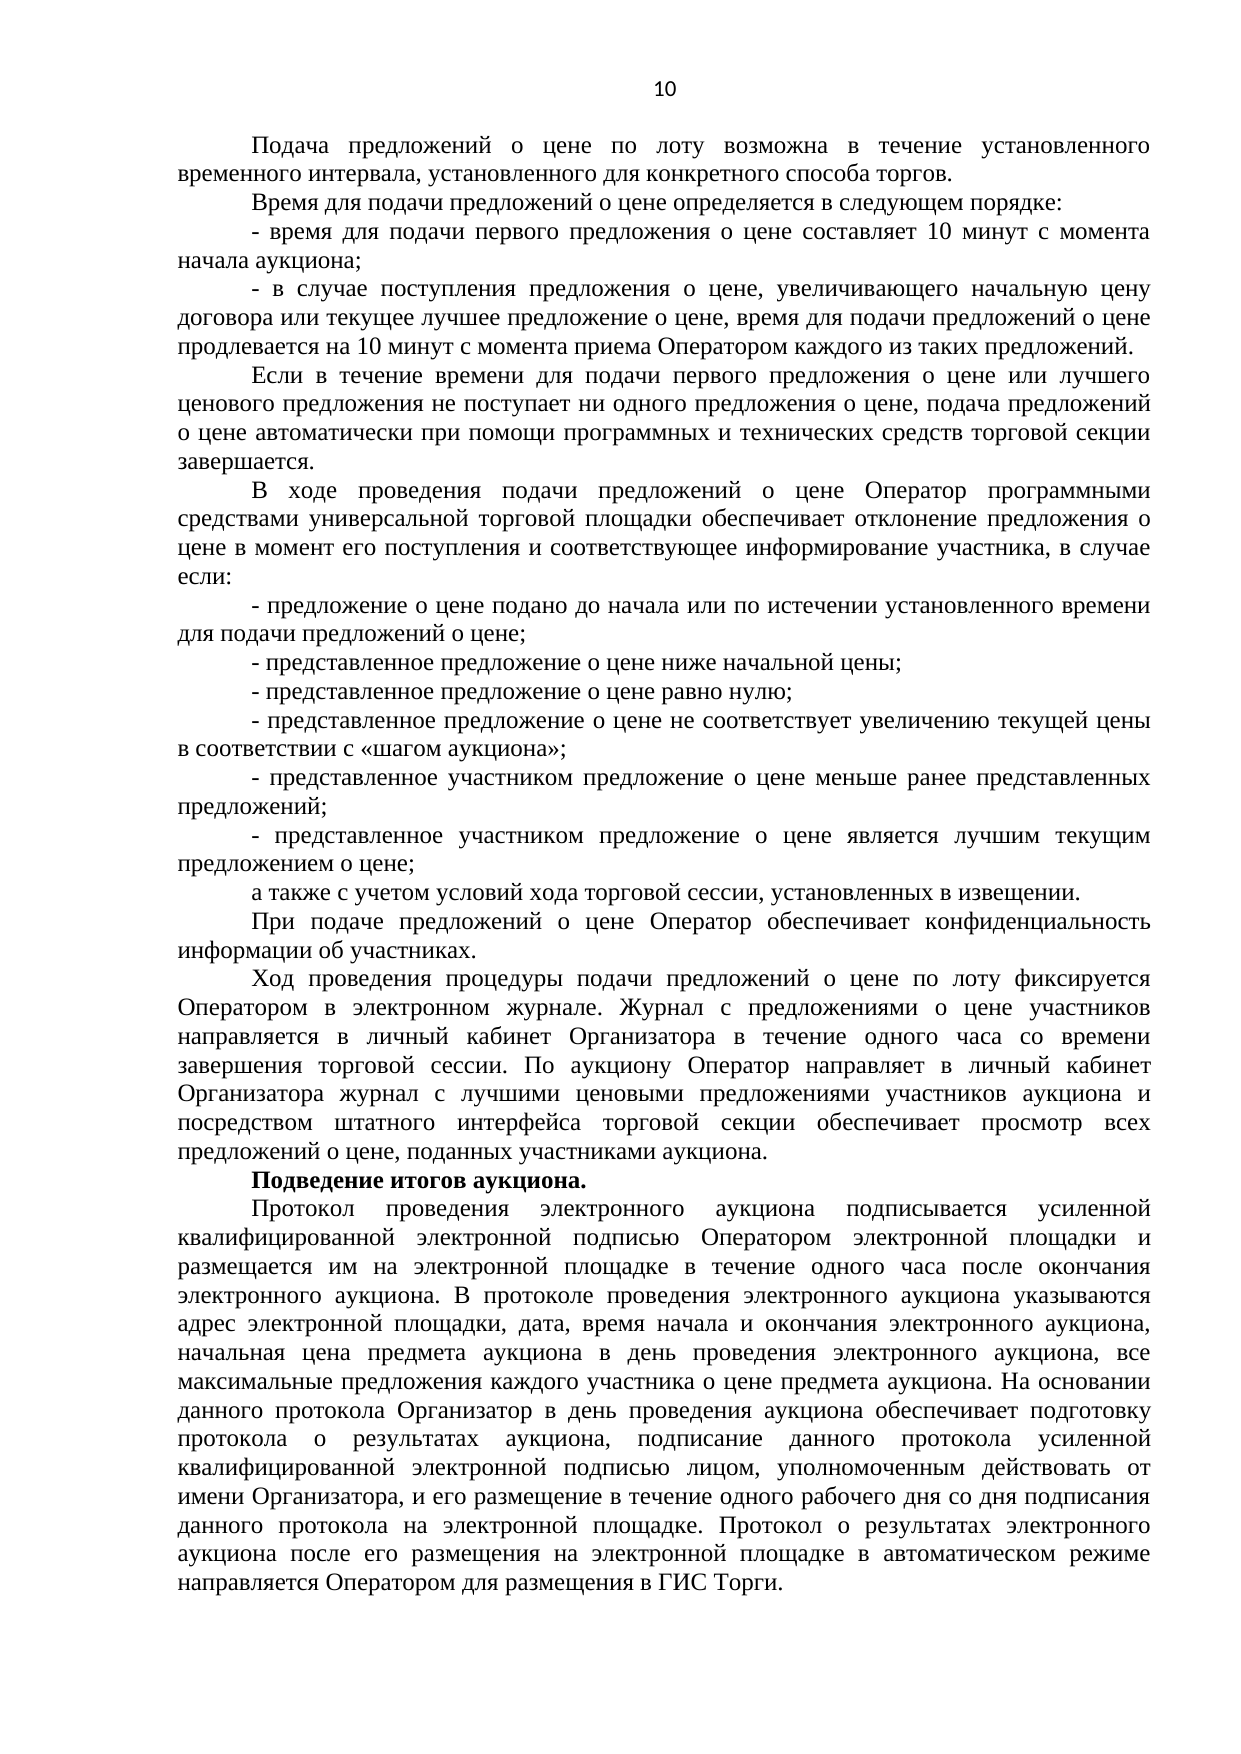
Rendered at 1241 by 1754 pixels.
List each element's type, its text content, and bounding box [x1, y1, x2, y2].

text Подача предложений о цене по лоту возможна в течение установленного временного интервала, установленного для конкретного способа торгов. [177, 130, 1152, 187]
text Подведение итогов аукциона. [177, 1165, 1152, 1193]
text - время для подачи первого предложения о цене составляет 10 минут с момента начала аукциона; [177, 216, 1152, 273]
text - представленное участником предложение о цене является лучшим текущим предложением о цене; [177, 820, 1152, 877]
text - представленное участником предложение о цене меньше ранее представленных предложений; [177, 762, 1152, 820]
text Протокол проведения электронного аукциона подписывается усиленной квалифицированной электронной подписью Оператором электронной площадки и размещается им на электронной площадке в течение одного часа после окончания электронного аукциона. В протоколе проведения электронного аукциона указываются адрес электронной площадки, дата, время начала и окончания электронного аукциона, начальная цена предмета аукциона в день проведения электронного аукциона, все максимальные предложения каждого участника о цене предмета аукциона. На основании данного протокола Организатор в день проведения аукциона обеспечивает подготовку протокола о результатах аукциона, подписание данного протокола усиленной квалифицированной электронной подписью лицом, уполномоченным действовать от имени Организатора, и его размещение в течение одного рабочего дня со дня подписания данного протокола на электронной площадке. Протокол о результатах электронного аукциона после его размещения на электронной площадке в автоматическом режиме направляется Оператором для размещения в ГИС Торги. [177, 1193, 1152, 1596]
text - представленное предложение о цене ниже начальной цены; [177, 647, 1152, 676]
text Ход проведения процедуры подачи предложений о цене по лоту фиксируется Оператором в электронном журнале. Журнал с предложениями о цене участников направляется в личный кабинет Организатора в течение одного часа со времени завершения торговой сессии. По аукциону Оператор направляет в личный кабинет Организатора журнал с лучшими ценовыми предложениями участников аукциона и посредством штатного интерфейса торговой секции обеспечивает просмотр всех предложений о цене, поданных участниками аукциона. [177, 963, 1152, 1165]
text - в случае поступления предложения о цене, увеличивающего начальную цену договора или текущее лучшее предложение о цене, время для подачи предложений о цене продлевается на 10 минут с момента приема Оператором каждого из таких предложений. [177, 273, 1152, 360]
text - предложение о цене подано до начала или по истечении установленного времени для подачи предложений о цене; [177, 590, 1152, 647]
text - представленное предложение о цене не соответствует увеличению текущей цены в соответствии с «шагом аукциона»; [177, 705, 1152, 762]
text Время для подачи предложений о цене определяется в следующем порядке: [177, 187, 1152, 216]
text При подаче предложений о цене Оператор обеспечивает конфиденциальность информации об участниках. [177, 906, 1152, 963]
text В ходе проведения подачи предложений о цене Оператор программными средствами универсальной торговой площадки обеспечивает отклонение предложения о цене в момент его поступления и соответствующее информирование участника, в случае если: [177, 475, 1152, 590]
text - представленное предложение о цене равно нулю; [177, 676, 1152, 705]
text Если в течение времени для подачи первого предложения о цене или лучшего ценового предложения не поступает ни одного предложения о цене, подача предложений о цене автоматически при помощи программных и технических средств торговой секции завершается. [177, 360, 1152, 475]
text а также с учетом условий хода торговой сессии, установленных в извещении. [177, 877, 1152, 906]
